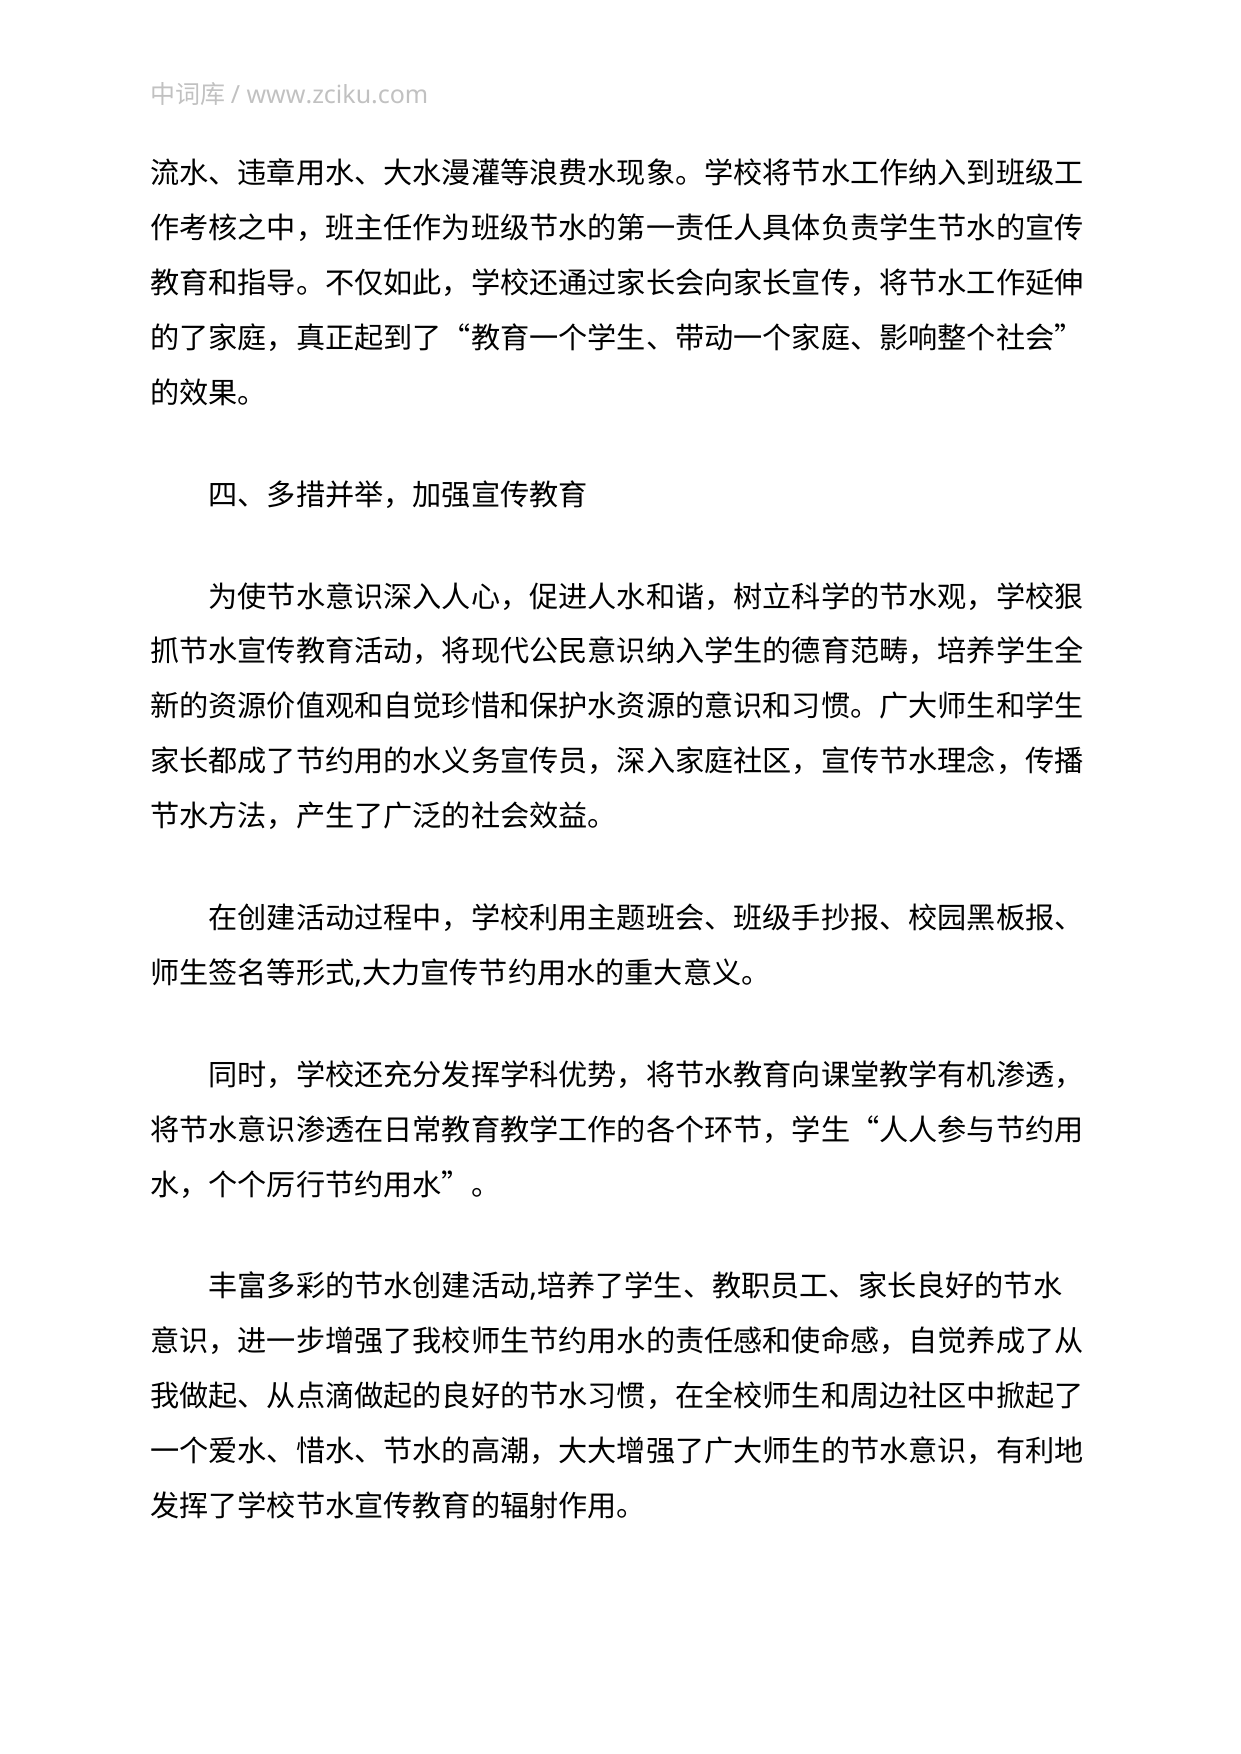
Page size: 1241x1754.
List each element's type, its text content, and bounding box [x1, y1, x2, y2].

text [150, 150, 1090, 412]
text 在创建活动过程中，学校利用主题班会、班级手抄报、校园黑板报、师生签名等形式,大力宣传节约用水的重大意义。 [150, 894, 1090, 992]
text 为使节水意识深入人心，促进人水和谐，树立科学的节水观，学校狠抓节水宣传教育活动，将现代公民意识纳入学生的德育范畴，培养学生全新的资源价值观和自觉珍惜和保护水资源的意识和习惯。广大师生和学生家长都成了节约用的水义务宣传员，深入家庭社区，宣传节水理念，传播节水方法，产生了广泛的社会效益。 [150, 573, 1090, 835]
text 四、多措并举，加强宣传教育 [150, 471, 1090, 514]
text 同时，学校还充分发挥学科优势，将节水教育向课堂教学有机渗透，将节水意识渗透在日常教育教学工作的各个环节，学生“人人参与节约用水，个个厉行节约用水”。 [150, 1051, 1090, 1203]
text 丰富多彩的节水创建活动,培养了学生、教职员工、家长良好的节水意识，进一步增强了我校师生节约用水的责任感和使命感，自觉养成了从我做起、从点滴做起的良好的节水习惯，在全校师生和周边社区中掀起了一个爱水、惜水、节水的高潮，大大增强了广大师生的节水意识，有利地发挥了学校节水宣传教育的辐射作用。 [150, 1263, 1090, 1525]
